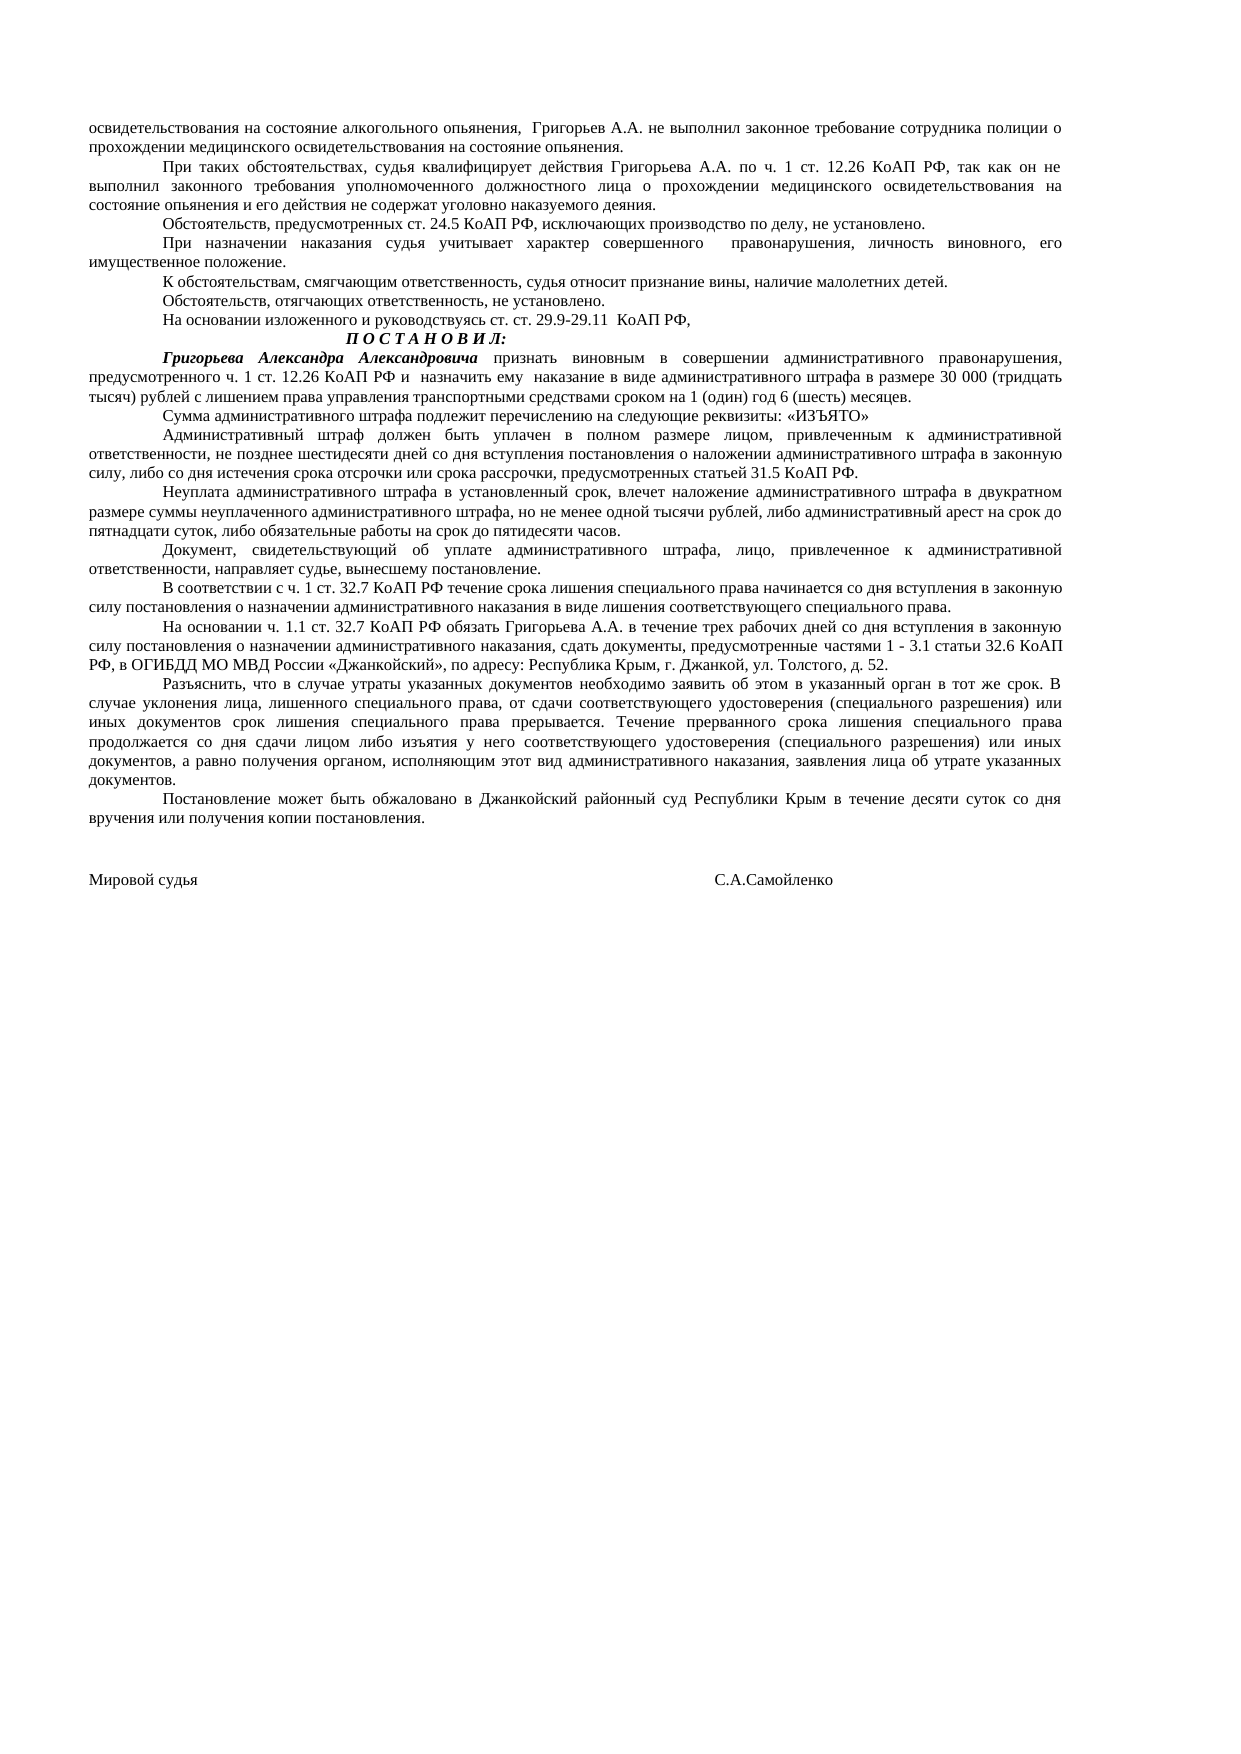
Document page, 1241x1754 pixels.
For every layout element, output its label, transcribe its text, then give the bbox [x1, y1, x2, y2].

text К обстоятельствам, смягчающим ответственность, судья относит признание вины, наличие малолетних детей. [88, 271, 1063, 291]
text Постановление может быть обжаловано в Джанкойский районный суд Республики Крым в течение десяти суток со дня вручения или получения копии постановления. [88, 789, 1063, 827]
text Мировой судья С.А.Самойленко [88, 870, 1063, 889]
text На основании изложенного и руководствуясь ст. ст. 29.9-29.11 КоАП РФ, [88, 310, 1063, 329]
text Неуплата административного штрафа в установленный срок, влечет наложение административного штрафа в двукратном размере суммы неуплаченного административного штрафа, но не менее одной тысячи рублей, либо административный арест на срок до пятнадцати суток, либо обязательные работы на срок до пятидесяти часов. [88, 482, 1063, 540]
text Обстоятельств, отягчающих ответственность, не установлено. [88, 291, 1063, 310]
text Документ, свидетельствующий об уплате административного штрафа, лицо, привлеченное к административной ответственности, направляет судье, вынесшему постановление. [88, 540, 1063, 578]
text Административный штраф должен быть уплачен в полном размере лицом, привлеченным к административной ответственности, не позднее шестидесяти дней со дня вступления постановления о наложении административного штрафа в законную силу, либо со дня истечения срока отсрочки или срока рассрочки, предусмотренных статьей 31.5 КоАП РФ. [88, 425, 1063, 482]
text Сумма административного штрафа подлежит перечислению на следующие реквизиты: «ИЗЪЯТО» [88, 406, 1063, 425]
text При таких обстоятельствах, судья квалифицирует действия Григорьева А.А. по ч. 1 ст. 12.26 КоАП РФ, так как он не выполнил законного требования уполномоченного должностного лица о прохождении медицинского освидетельствования на состояние опьянения и его действия не содержат уголовно наказуемого деяния. [88, 156, 1063, 214]
text П О С Т А Н О В И Л: [88, 329, 1063, 348]
text На основании ч. 1.1 ст. 32.7 КоАП РФ обязать Григорьева А.А. в течение трех рабочих дней со дня вступления в законную силу постановления о назначении административного наказания, сдать документы, предусмотренные частями 1 - 3.1 статьи 32.6 КоАП РФ, в ОГИБДД МО МВД России «Джанкойский», по адресу: Республика Крым, г. Джанкой, ул. Толстого, д. 52. [88, 616, 1063, 674]
text Григорьева Александра Александровича признать виновным в совершении административного правонарушения, предусмотренного ч. 1 ст. 12.26 КоАП РФ и назначить ему наказание в виде административного штрафа в размере 30 000 (тридцать тысяч) рублей с лишением права управления транспортными средствами сроком на 1 (один) год 6 (шесть) месяцев. [88, 348, 1063, 406]
text В соответствии с ч. 1 ст. 32.7 КоАП РФ течение срока лишения специального права начинается со дня вступления в законную силу постановления о назначении административного наказания в виде лишения соответствующего специального права. [88, 578, 1063, 616]
text Обстоятельств, предусмотренных ст. 24.5 КоАП РФ, исключающих производство по делу, не установлено. [88, 214, 1063, 233]
text При назначении наказания судья учитывает характер совершенного правонарушения, личность виновного, его имущественное положение. [88, 233, 1063, 271]
text Разъяснить, что в случае утраты указанных документов необходимо заявить об этом в указанный орган в тот же срок. В случае уклонения лица, лишенного специального права, от сдачи соответствующего удостоверения (специального разрешения) или иных документов срок лишения специального права прерывается. Течение прерванного срока лишения специального права продолжается со дня сдачи лицом либо изъятия у него соответствующего удостоверения (специального разрешения) или иных документов, а равно получения органом, исполняющим этот вид административного наказания, заявления лица об утрате указанных документов. [88, 674, 1063, 789]
